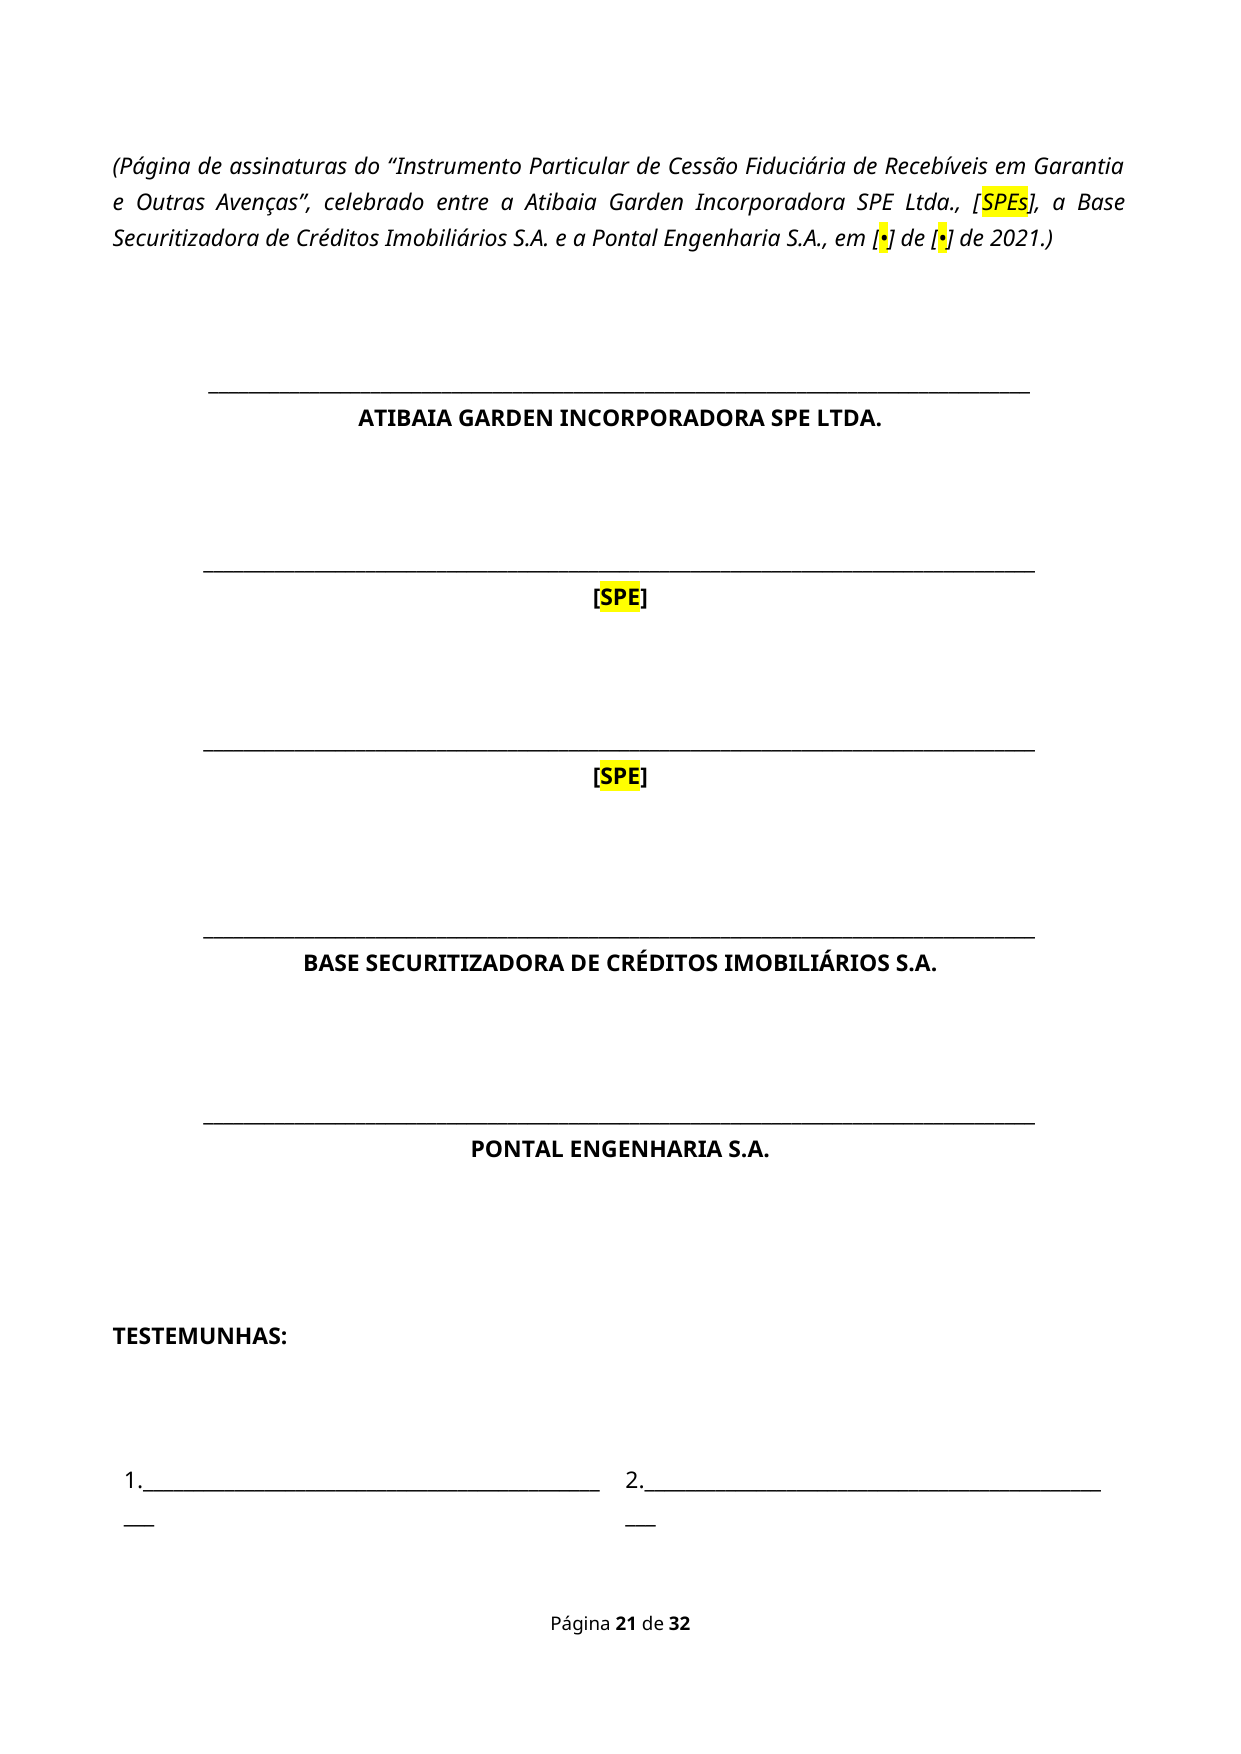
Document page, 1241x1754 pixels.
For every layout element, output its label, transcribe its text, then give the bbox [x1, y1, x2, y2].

text testemunhas: [112, 1320, 1128, 1351]
text (Página de assinaturas do “Instrumento Particular de Cessão Fiduciária de Recebíveis em Garantia e Outras Avenças”, celebrado entre a Atibaia Garden Incorporadora SPE Ltda., [SPEs], a Base Securitizadora de Créditos Imobiliários S.A. e a Pontal Engenharia S.A., em [•] de [•] de 2021.) [112, 150, 1128, 253]
table_header [SPE] [162, 760, 1078, 803]
text __________________________________________________________________________________ [112, 1097, 1128, 1128]
text __________________________________________________________________________________ [112, 545, 1128, 576]
table_header ATIBAIA GARDEN INCORPORADORA SPE LTDA. [162, 402, 1078, 437]
text _________________________________________________________________________________ [112, 366, 1128, 397]
text __________________________________________________________________________________ [112, 724, 1128, 755]
table_header [SPE] [162, 581, 1078, 616]
table_header 1.________________________________________________ [113, 1464, 614, 1571]
table_header PONTAL ENGENHARIA S.A. [162, 1133, 1078, 1176]
table_header BASE SECURITIZADORA DE CRÉDITOS IMOBILIÁRIOS S.A. [162, 947, 1078, 989]
table_header 2.________________________________________________ [614, 1464, 1116, 1571]
text __________________________________________________________________________________ [112, 911, 1128, 942]
